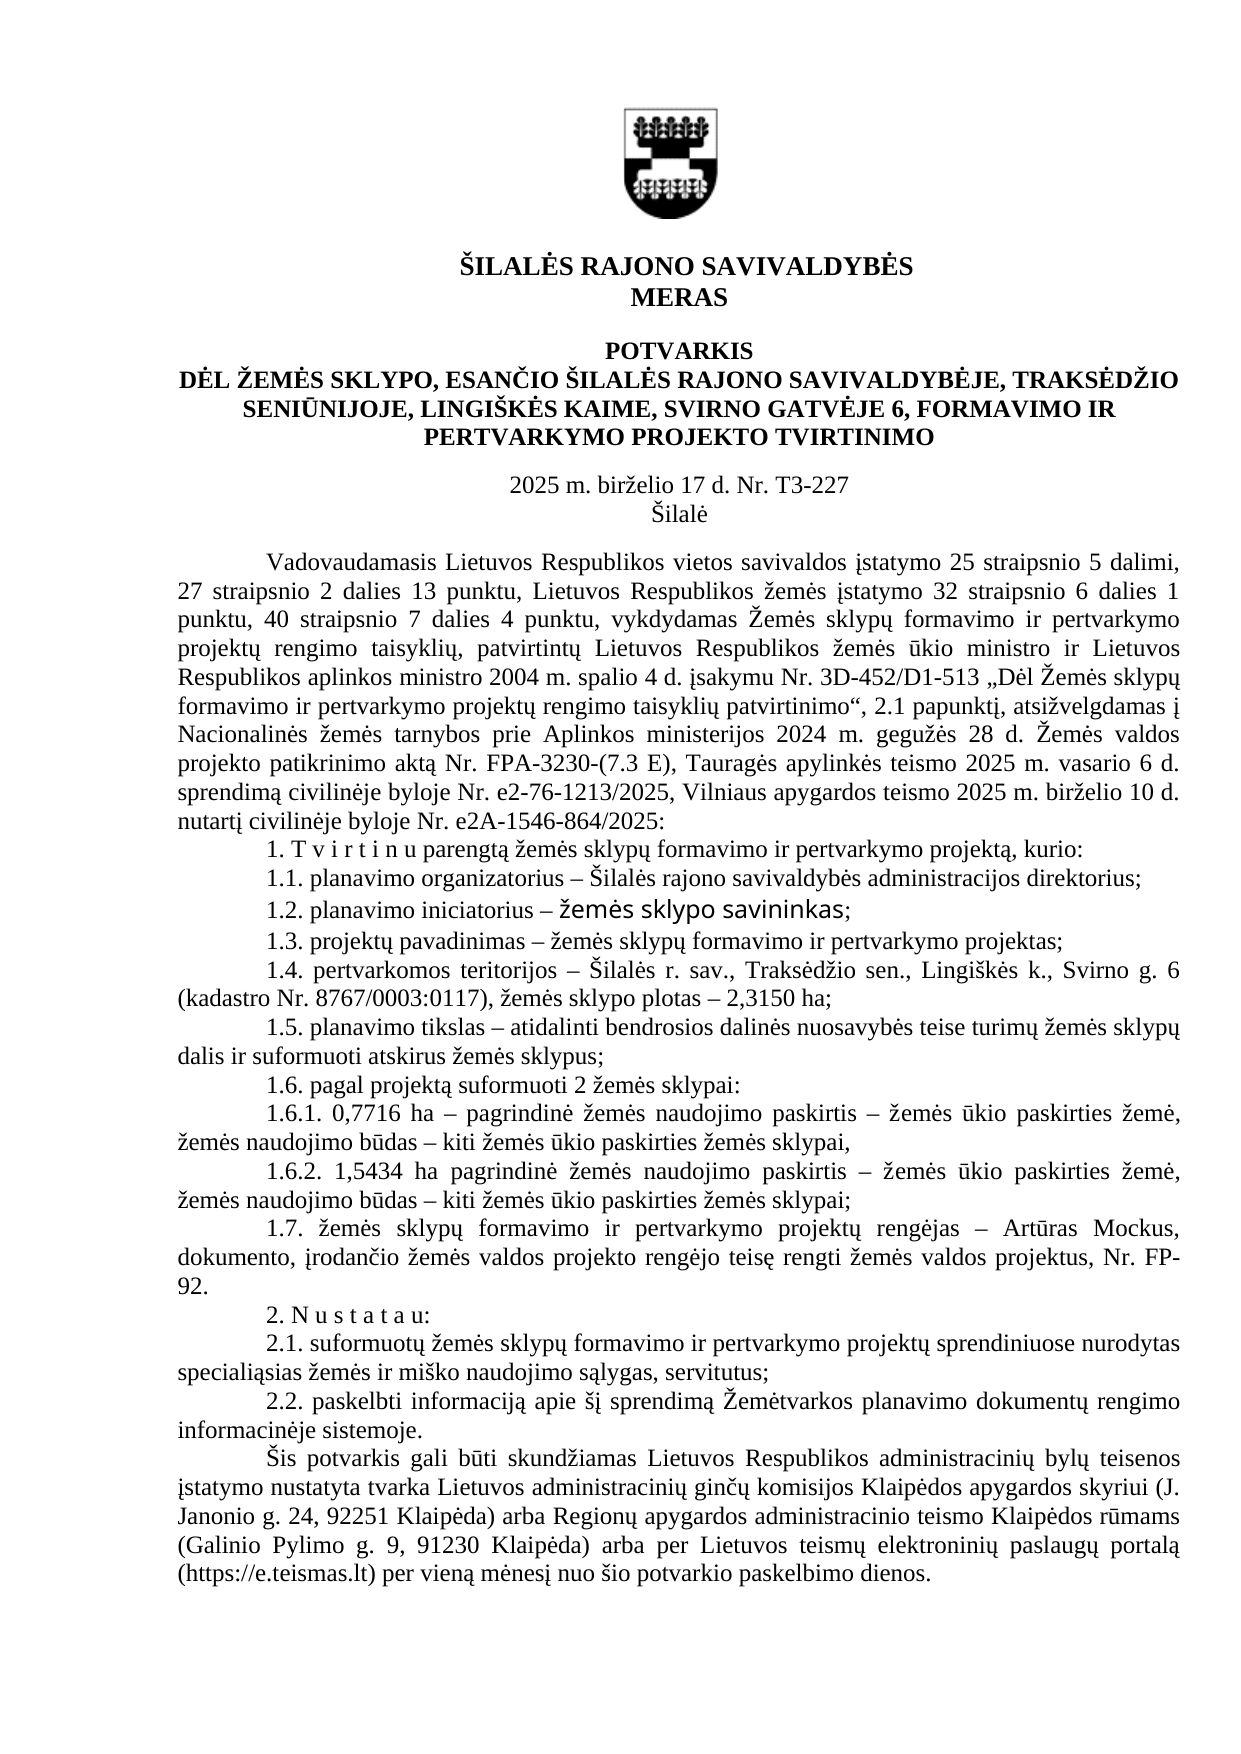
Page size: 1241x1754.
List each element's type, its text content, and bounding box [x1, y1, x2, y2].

text DĖL ŽEMĖS SKLYPO, ESANČIO ŠILALĖS RAJONO SAVIVALDYBĖJE, TRAKSĖDŽIO SENIŪNIJOJE, LINGIŠKĖS KAIME, SVIRNO GATVĖJE 6, FORMAVIMO IR PERTVARKYMO PROJEKTO TVIRTINIMO [177, 365, 1181, 451]
picture [623, 106, 721, 219]
text 1. T v i r t i n u parengtą žemės sklypų formavimo ir pertvarkymo projektą, kurio: [177, 834, 1181, 863]
text Vadovaudamasis Lietuvos Respublikos vietos savivaldos įstatymo 25 straipsnio 5 dalimi, 27 straipsnio 2 dalies 13 punktu, Lietuvos Respublikos žemės įstatymo 32 straipsnio 6 dalies 1 punktu, 40 straipsnio 7 dalies 4 punktu, vykdydamas Žemės sklypų formavimo ir pertvarkymo projektų rengimo taisyklių, patvirtintų Lietuvos Respublikos žemės ūkio ministro ir Lietuvos Respublikos aplinkos ministro 2004 m. spalio 4 d. įsakymu Nr. 3D-452/D1-513 „Dėl Žemės sklypų formavimo ir pertvarkymo projektų rengimo taisyklių patvirtinimo“, 2.1 papunktį, atsižvelgdamas į Nacionalinės žemės tarnybos prie Aplinkos ministerijos 2024 m. gegužės 28 d. Žemės valdos projekto patikrinimo aktą Nr. FPA-3230-(7.3 E), Tauragės apylinkės teismo 2025 m. vasario 6 d. sprendimą civilinėje byloje Nr. e2-76-1213/2025, Vilniaus apygardos teismo 2025 m. birželio 10 d. nutartį civilinėje byloje Nr. e2A-1546-864/2025: [177, 547, 1181, 834]
list Šis potvarkis gali būti skundžiamas Lietuvos Respublikos administracinių bylų teisenos įstatymo nustatyta tvarka Lietuvos administracinių ginčų komisijos Klaipėdos apygardos skyriui (J. Janonio g. 24, 92251 Klaipėda) arba Regionų apygardos administracinio teismo Klaipėdos rūmams (Galinio Pylimo g. 9, 91230 Klaipėda) arba per Lietuvos teismų elektroninių paslaugų portalą (https://e.teismas.lt) per vieną mėnesį nuo šio potvarkio paskelbimo dienos. [177, 1443, 1181, 1587]
text meras [177, 281, 1181, 312]
text 2. N u s t a t a u: [177, 1300, 1181, 1328]
text 2.1. suformuotų žemės sklypų formavimo ir pertvarkymo projektų sprendiniuose nurodytas specialiąsias žemės ir miško naudojimo sąlygas, servitutus; [177, 1328, 1181, 1386]
text 1.6. pagal projektą suformuoti 2 žemės sklypai: [177, 1070, 1181, 1098]
text 1.1. planavimo organizatorius – Šilalės rajono savivaldybės administracijos direktorius; [177, 863, 1181, 892]
text 1.4. pertvarkomos teritorijos – Šilalės r. sav., Traksėdžio sen., Lingiškės k., Svirno g. 6 (kadastro Nr. 8767/0003:0117), žemės sklypo plotas – 2,3150 ha; [177, 955, 1181, 1012]
text Šilalė [177, 499, 1181, 528]
text POTVARKIS [177, 336, 1181, 365]
text 1.5. planavimo tikslas – atidalinti bendrosios dalinės nuosavybės teise turimų žemės sklypų dalis ir suformuoti atskirus žemės sklypus; [177, 1012, 1181, 1070]
text 1.2. planavimo iniciatorius – žemės sklypo savininkas; [177, 892, 1181, 926]
text 1.7. žemės sklypų formavimo ir pertvarkymo projektų rengėjas – Artūras Mockus, dokumento, įrodančio žemės valdos projekto rengėjo teisę rengti žemės valdos projektus, Nr. FP-92. [177, 1213, 1181, 1300]
text 1.3. projektų pavadinimas – žemės sklypų formavimo ir pertvarkymo projektas; [177, 926, 1181, 955]
text 1.6.1. 0,7716 ha – pagrindinė žemės naudojimo paskirtis – žemės ūkio paskirties žemė, žemės naudojimo būdas – kiti žemės ūkio paskirties žemės sklypai, [177, 1098, 1181, 1156]
text 2025 m. birželio 17 d. Nr. T3-227 [177, 470, 1181, 499]
text 2.2. paskelbti informaciją apie šį sprendimą Žemėtvarkos planavimo dokumentų rengimo informacinėje sistemoje. [177, 1386, 1181, 1443]
text 1.6.2. 1,5434 ha pagrindinė žemės naudojimo paskirtis – žemės ūkio paskirties žemė, žemės naudojimo būdas – kiti žemės ūkio paskirties žemės sklypai; [177, 1156, 1181, 1213]
text Šilalės rajono savivaldybės [177, 250, 1196, 281]
